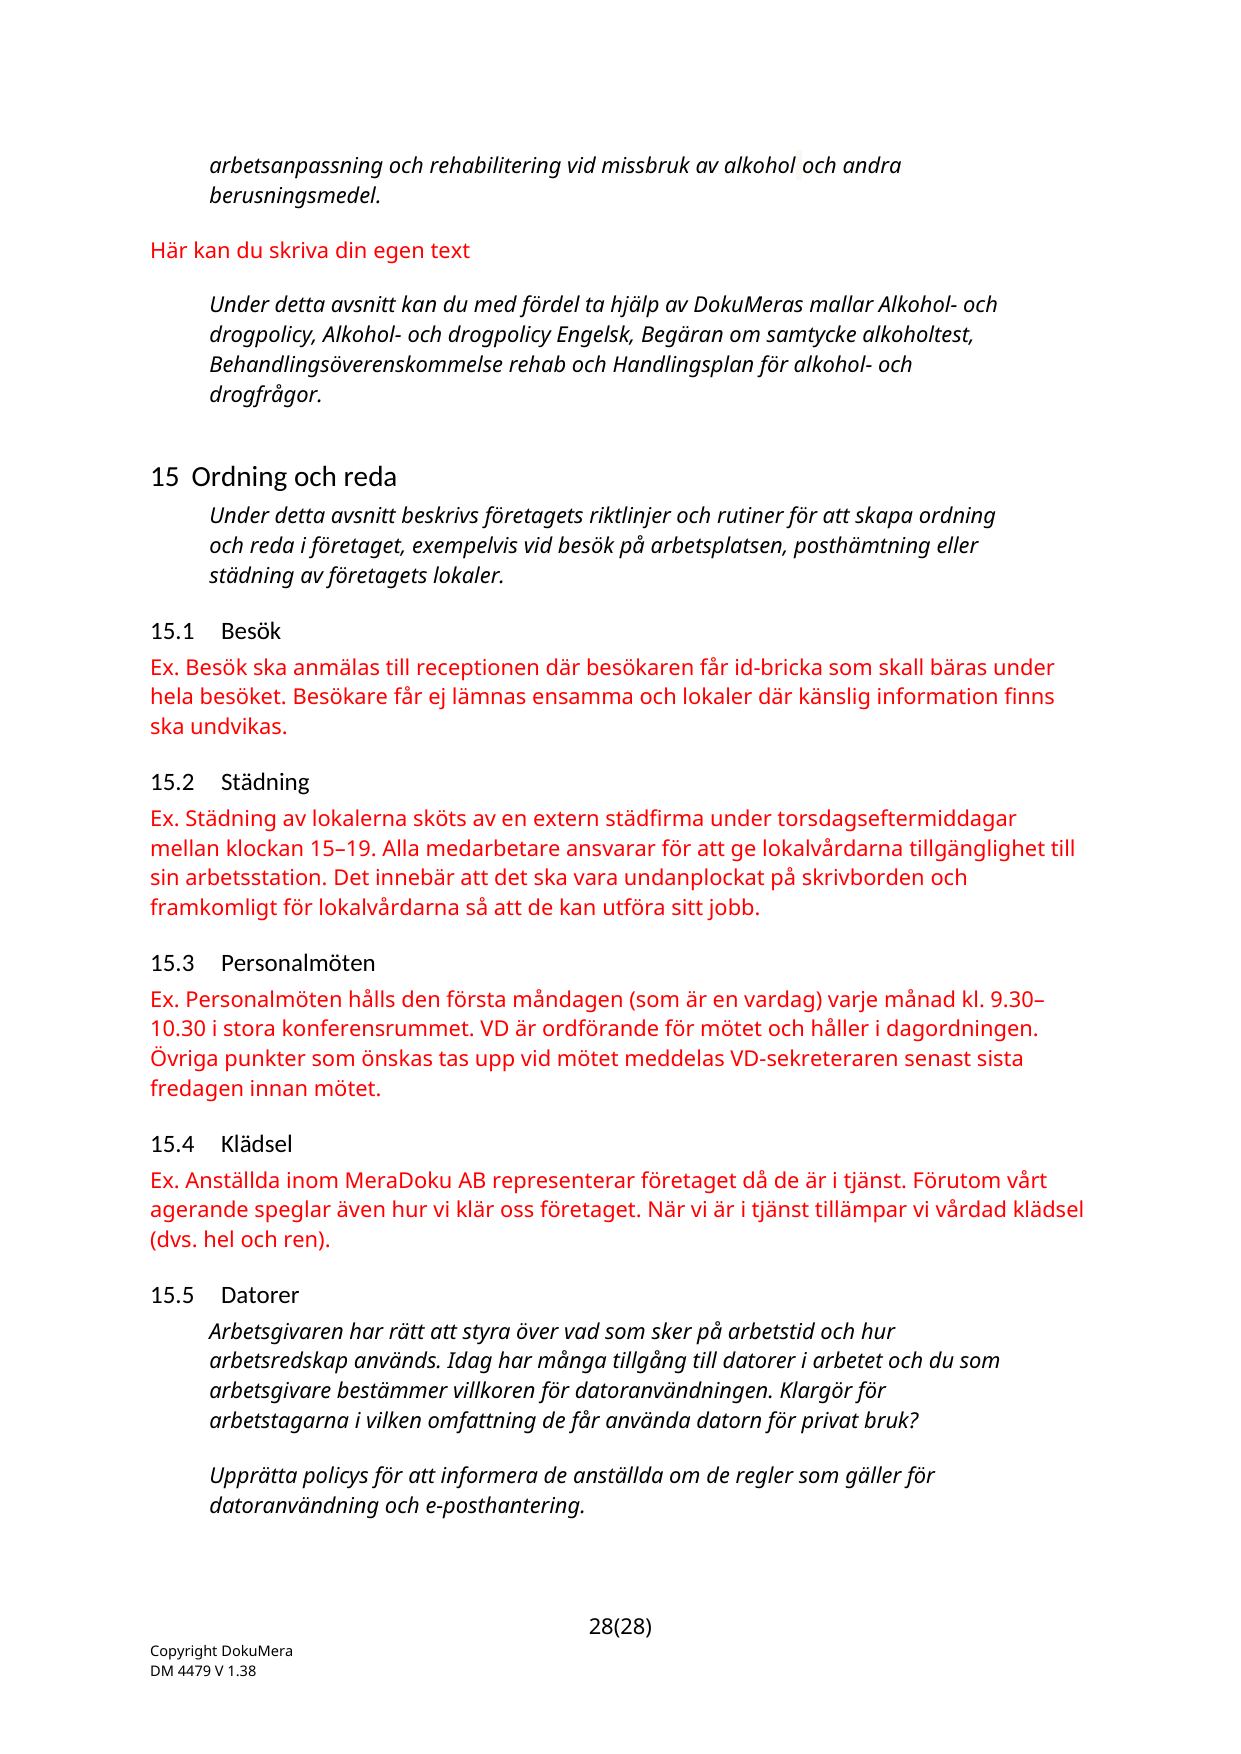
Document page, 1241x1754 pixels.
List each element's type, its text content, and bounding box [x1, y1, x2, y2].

subtitle Städning [150, 766, 1090, 796]
text Ex. Personalmöten hålls den första måndagen (som är en vardag) varje månad kl. 9.30–10.30 i stora konferensrummet. VD är ordförande för mötet och håller i dagordningen. Övriga punkter som önskas tas upp vid mötet meddelas VD-sekreteraren senast sista fredagen innan mötet. [150, 984, 1090, 1103]
text Under detta avsnitt beskrivs företagets riktlinjer och rutiner för att skapa ordning och reda i företaget, exempelvis vid besök på arbetsplatsen, posthämtning eller städning av företagets lokaler. [209, 500, 1031, 590]
text Under detta avsnitt kan du med fördel ta hjälp av DokuMeras mallar Alkohol- och drogpolicy, Alkohol- och drogpolicy Engelsk, Begäran om samtycke alkoholtest, Behandlingsöverenskommelse rehab och Handlingsplan för alkohol- och drogfrågor. [209, 289, 1031, 408]
text Upprätta policys för att informera de anställda om de regler som gäller för datoranvändning och e-posthantering. [209, 1460, 1031, 1519]
text Ex. Städning av lokalerna sköts av en extern städfirma under torsdagseftermiddagar mellan klockan 15–19. Alla medarbetare ansvarar för att ge lokalvårdarna tillgänglighet till sin arbetsstation. Det innebär att det ska vara undanplockat på skrivborden och framkomligt för lokalvårdarna så att de kan utföra sitt jobb. [150, 803, 1090, 922]
text Ex. Anställda inom MeraDoku AB representerar företaget då de är i tjänst. Förutom vårt agerande speglar även hur vi klär oss företaget. När vi är i tjänst tillämpar vi vårdad klädsel (dvs. hel och ren). [150, 1164, 1090, 1254]
subtitle Personalmöten [150, 947, 1090, 977]
subtitle Klädsel [150, 1128, 1090, 1158]
subtitle Datorer [150, 1279, 1090, 1309]
text Arbetsgivaren har rätt att styra över vad som sker på arbetstid och hur arbetsredskap används. Idag har många tillgång till datorer i arbetet och du som arbetsgivare bestämmer villkoren för datoranvändningen. Klargör för arbetstagarna i vilken omfattning de får använda datorn för privat bruk? [209, 1316, 1031, 1435]
subtitle Ordning och reda [150, 458, 1090, 494]
text Ex. Besök ska anmälas till receptionen där besökaren får id-bricka som skall bäras under hela besöket. Besökare får ej lämnas ensamma och lokaler där känslig information finns ska undvikas. [150, 652, 1090, 741]
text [209, 150, 1031, 209]
subtitle Besök [150, 615, 1090, 645]
